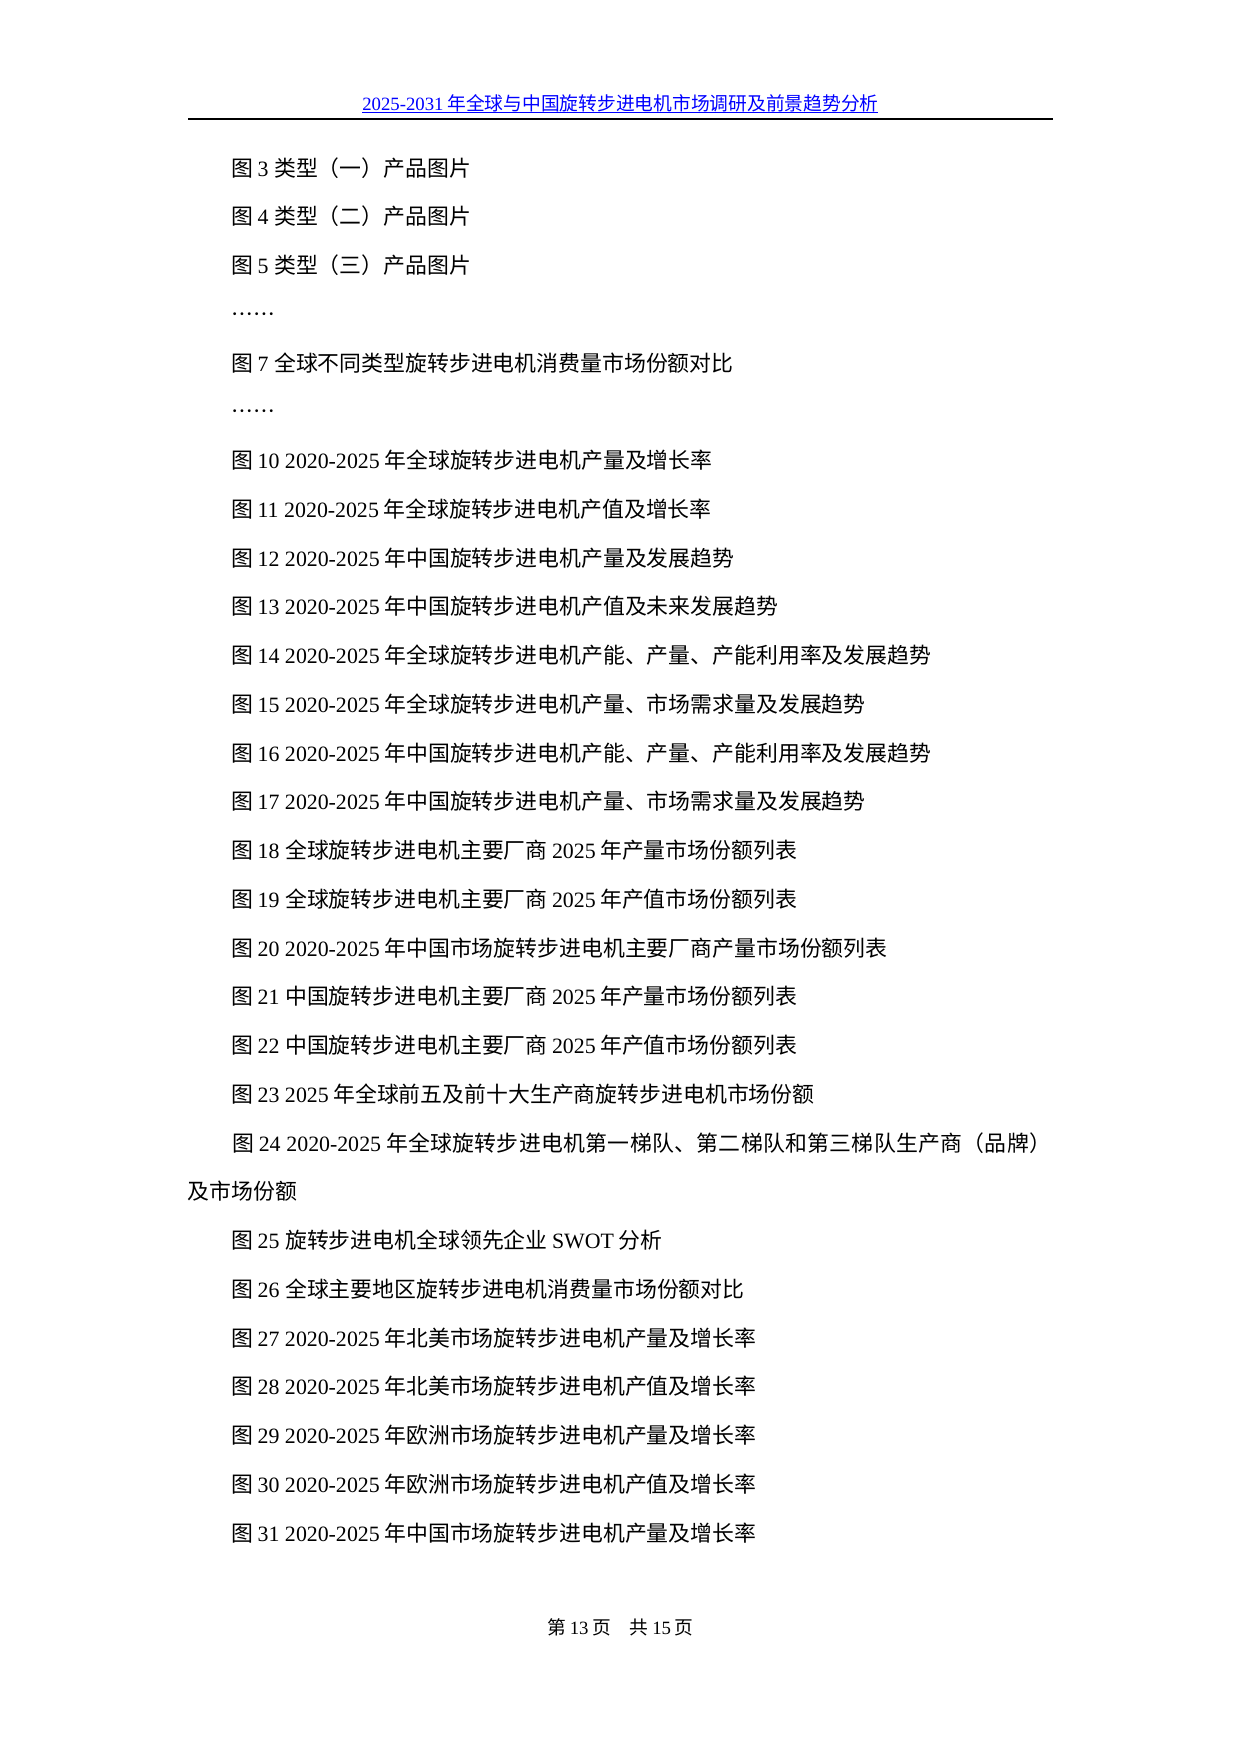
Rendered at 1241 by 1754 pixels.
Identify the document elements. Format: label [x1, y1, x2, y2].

text [187, 150, 1053, 1548]
